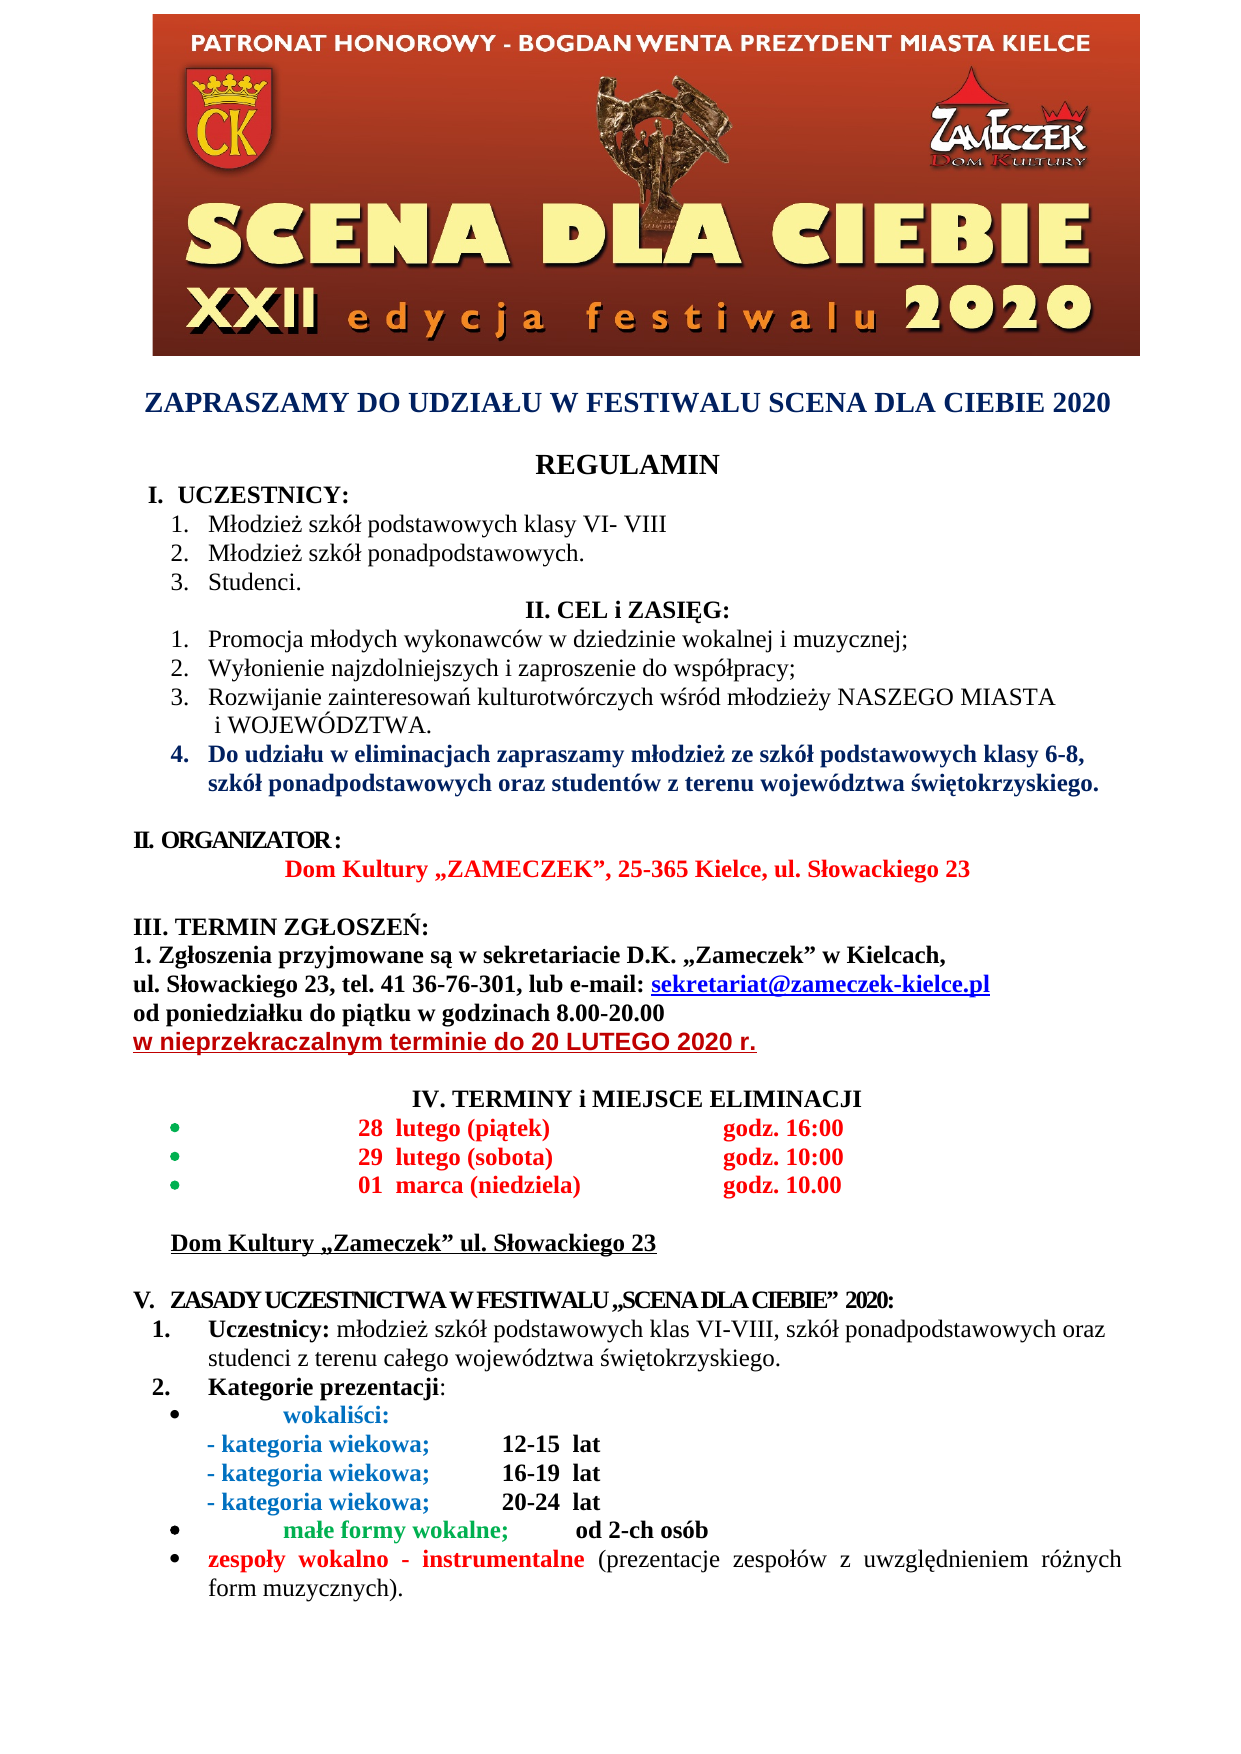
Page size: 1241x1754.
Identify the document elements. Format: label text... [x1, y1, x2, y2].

picture [152, 14, 1140, 356]
text IV. TERMINY i MIEJSCE ELIMINACJI [152, 1084, 1122, 1113]
subtitle III. TERMIN ZGŁOSZEŃ: [133, 912, 1122, 941]
subtitle II. ORGANIZATOR : [133, 826, 1122, 854]
list Uczestnicy: młodzież szkół podstawowych klas VI-VIII, szkół ponadpodstawowych oraz studenci z terenu całego województwa świętokrzyskiego. [152, 1314, 1122, 1372]
text - kategoria wiekowa; 20-24 lat [170, 1487, 1122, 1516]
text Dom Kultury „ZAMECZEK”, 25-365 Kielce, ul. Słowackiego 23 [133, 854, 1122, 883]
text - kategoria wiekowa; 12-15 lat [170, 1429, 1122, 1458]
list zespoły wokalno - instrumentalne (prezentacje zespołów z uwzględnieniem różnych form muzycznych). [170, 1544, 1122, 1602]
list UCZESTNICY: [148, 481, 1122, 509]
list Kategorie prezentacji: [152, 1372, 1122, 1401]
text REGULAMIN [133, 447, 1122, 481]
text II. CEL i ZASIĘG: [133, 596, 1122, 624]
subtitle ZAPRASZAMY DO UDZIAŁU W FESTIWALU SCENA DLA CIEBIE 2020 [133, 385, 1122, 418]
list Zgłoszenia przyjmowane są w sekretariacie D.K. „Zameczek” w Kielcach, [133, 941, 1122, 969]
subtitle V. ZASADY UCZESTNICTWA W FESTIWALU „SCENA DLA CIEBIE” 2020: [133, 1286, 1122, 1314]
list Młodzież szkół podstawowych klasy VI- VIII [170, 509, 1122, 538]
text - kategoria wiekowa; 16-19 lat [170, 1458, 1122, 1487]
list Młodzież szkół ponadpodstawowych. [170, 538, 1122, 567]
list 29 lutego (sobota) godz. 10:00 [170, 1142, 1122, 1171]
list Rozwijanie zainteresowań kulturotwórczych wśród młodzieży NASZEGO MIASTA i WOJEWÓDZTWA. [170, 682, 1122, 739]
list Wyłonienie najzdolniejszych i zaproszenie do współpracy; [170, 653, 1122, 682]
list Studenci. [170, 567, 1122, 596]
text od poniedziałku do piątku w godzinach 8.00-20.00 [133, 998, 1122, 1027]
list Do udziału w eliminacjach zapraszamy młodzież ze szkół podstawowych klasy 6-8, szkół ponadpodstawowych oraz studentów z terenu województwa świętokrzyskiego. [170, 739, 1122, 797]
list 01 marca (niedziela) godz. 10.00 [170, 1171, 1122, 1199]
list małe formy wokalne; od 2-ch osób [170, 1516, 1122, 1544]
list 28 lutego (piątek) godz. 16:00 [170, 1113, 1122, 1142]
list Promocja młodych wykonawców w dziedzinie wokalnej i muzycznej; [170, 624, 1122, 653]
text w nieprzekraczalnym terminie do 20 LUTEGO 2020 r. [133, 1027, 1122, 1056]
text Dom Kultury „Zameczek” ul. Słowackiego 23 [170, 1228, 1122, 1257]
list wokaliści: [170, 1401, 1122, 1429]
text ul. Słowackiego 23, tel. 41 36-76-301, lub e-mail: sekretariat@zameczek-kielce.pl [133, 969, 1122, 998]
